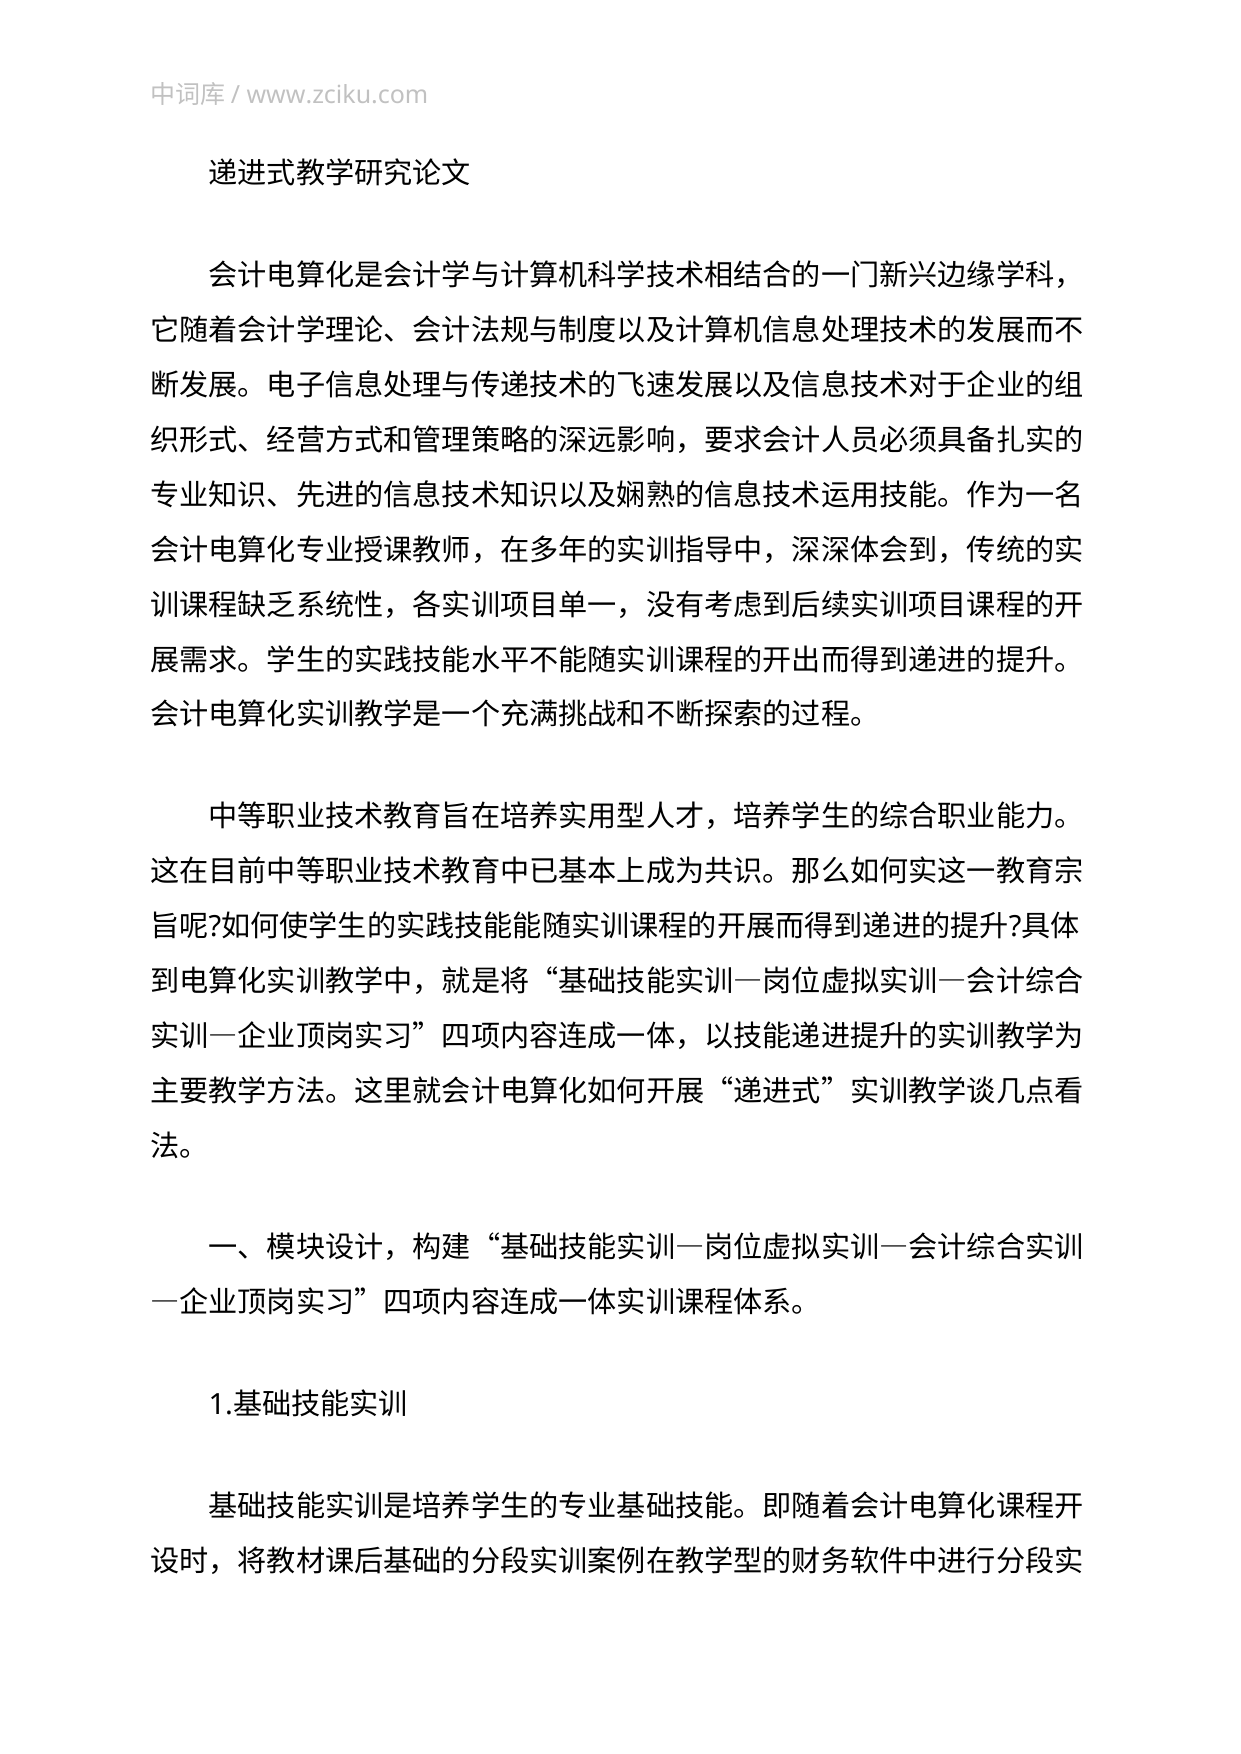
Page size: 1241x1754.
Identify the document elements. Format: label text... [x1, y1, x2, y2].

text 递进式教学研究论文 [150, 150, 1090, 192]
text 1.基础技能实训 [150, 1381, 1090, 1423]
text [150, 1483, 1090, 1580]
text 中等职业技术教育旨在培养实用型人才，培养学生的综合职业能力。这在目前中等职业技术教育中已基本上成为共识。那么如何实这一教育宗旨呢?如何使学生的实践技能能随实训课程的开展而得到递进的提升?具体到电算化实训教学中，就是将“基础技能实训—岗位虚拟实训—会计综合实训—企业顶岗实习”四项内容连成一体，以技能递进提升的实训教学为主要教学方法。这里就会计电算化如何开展“递进式”实训教学谈几点看法。 [150, 793, 1090, 1164]
text 一、模块设计，构建“基础技能实训—岗位虚拟实训—会计综合实训—企业顶岗实习”四项内容连成一体实训课程体系。 [150, 1224, 1090, 1321]
text 会计电算化是会计学与计算机科学技术相结合的一门新兴边缘学科，它随着会计学理论、会计法规与制度以及计算机信息处理技术的发展而不断发展。电子信息处理与传递技术的飞速发展以及信息技术对于企业的组织形式、经营方式和管理策略的深远影响，要求会计人员必须具备扎实的专业知识、先进的信息技术知识以及娴熟的信息技术运用技能。作为一名会计电算化专业授课教师，在多年的实训指导中，深深体会到，传统的实训课程缺乏系统性，各实训项目单一，没有考虑到后续实训项目课程的开展需求。学生的实践技能水平不能随实训课程的开出而得到递进的提升。会计电算化实训教学是一个充满挑战和不断探索的过程。 [150, 252, 1090, 733]
